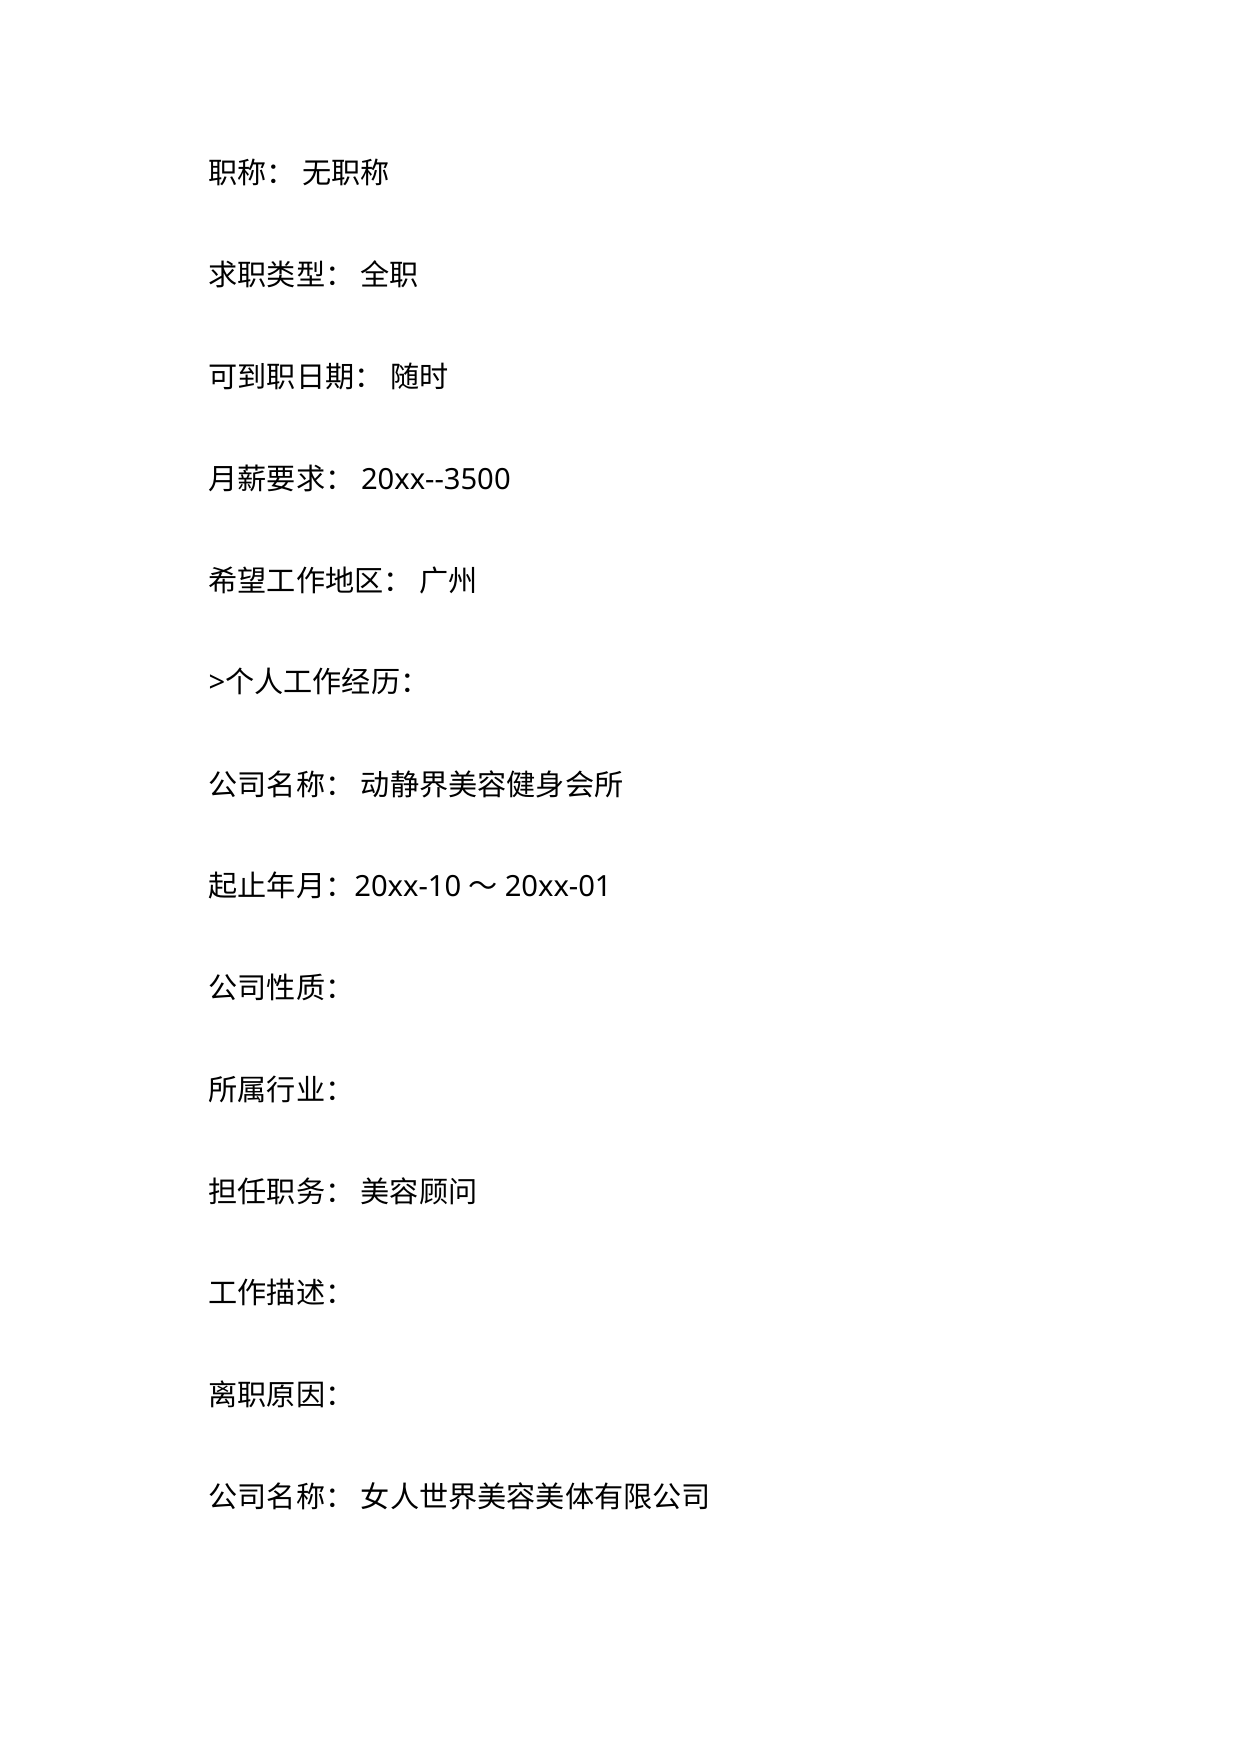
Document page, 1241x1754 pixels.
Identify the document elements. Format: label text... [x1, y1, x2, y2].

text 担任职务： 美容顾问 [150, 1168, 1090, 1211]
text 公司名称： 女人世界美容美体有限公司 [150, 1474, 1090, 1516]
text 起止年月：20xx-10 ～ 20xx-01 [150, 863, 1090, 905]
text 月薪要求： 20xx--3500 [150, 455, 1090, 498]
text 公司性质： [150, 965, 1090, 1007]
text 可到职日期： 随时 [150, 353, 1090, 396]
text 职称： 无职称 [150, 150, 1090, 192]
text 工作描述： [150, 1270, 1090, 1312]
text >个人工作经历： [150, 659, 1090, 701]
text 公司名称： 动静界美容健身会所 [150, 761, 1090, 803]
text 希望工作地区： 广州 [150, 557, 1090, 599]
text 所属行业： [150, 1067, 1090, 1109]
text 求职类型： 全职 [150, 252, 1090, 294]
text 离职原因： [150, 1372, 1090, 1414]
